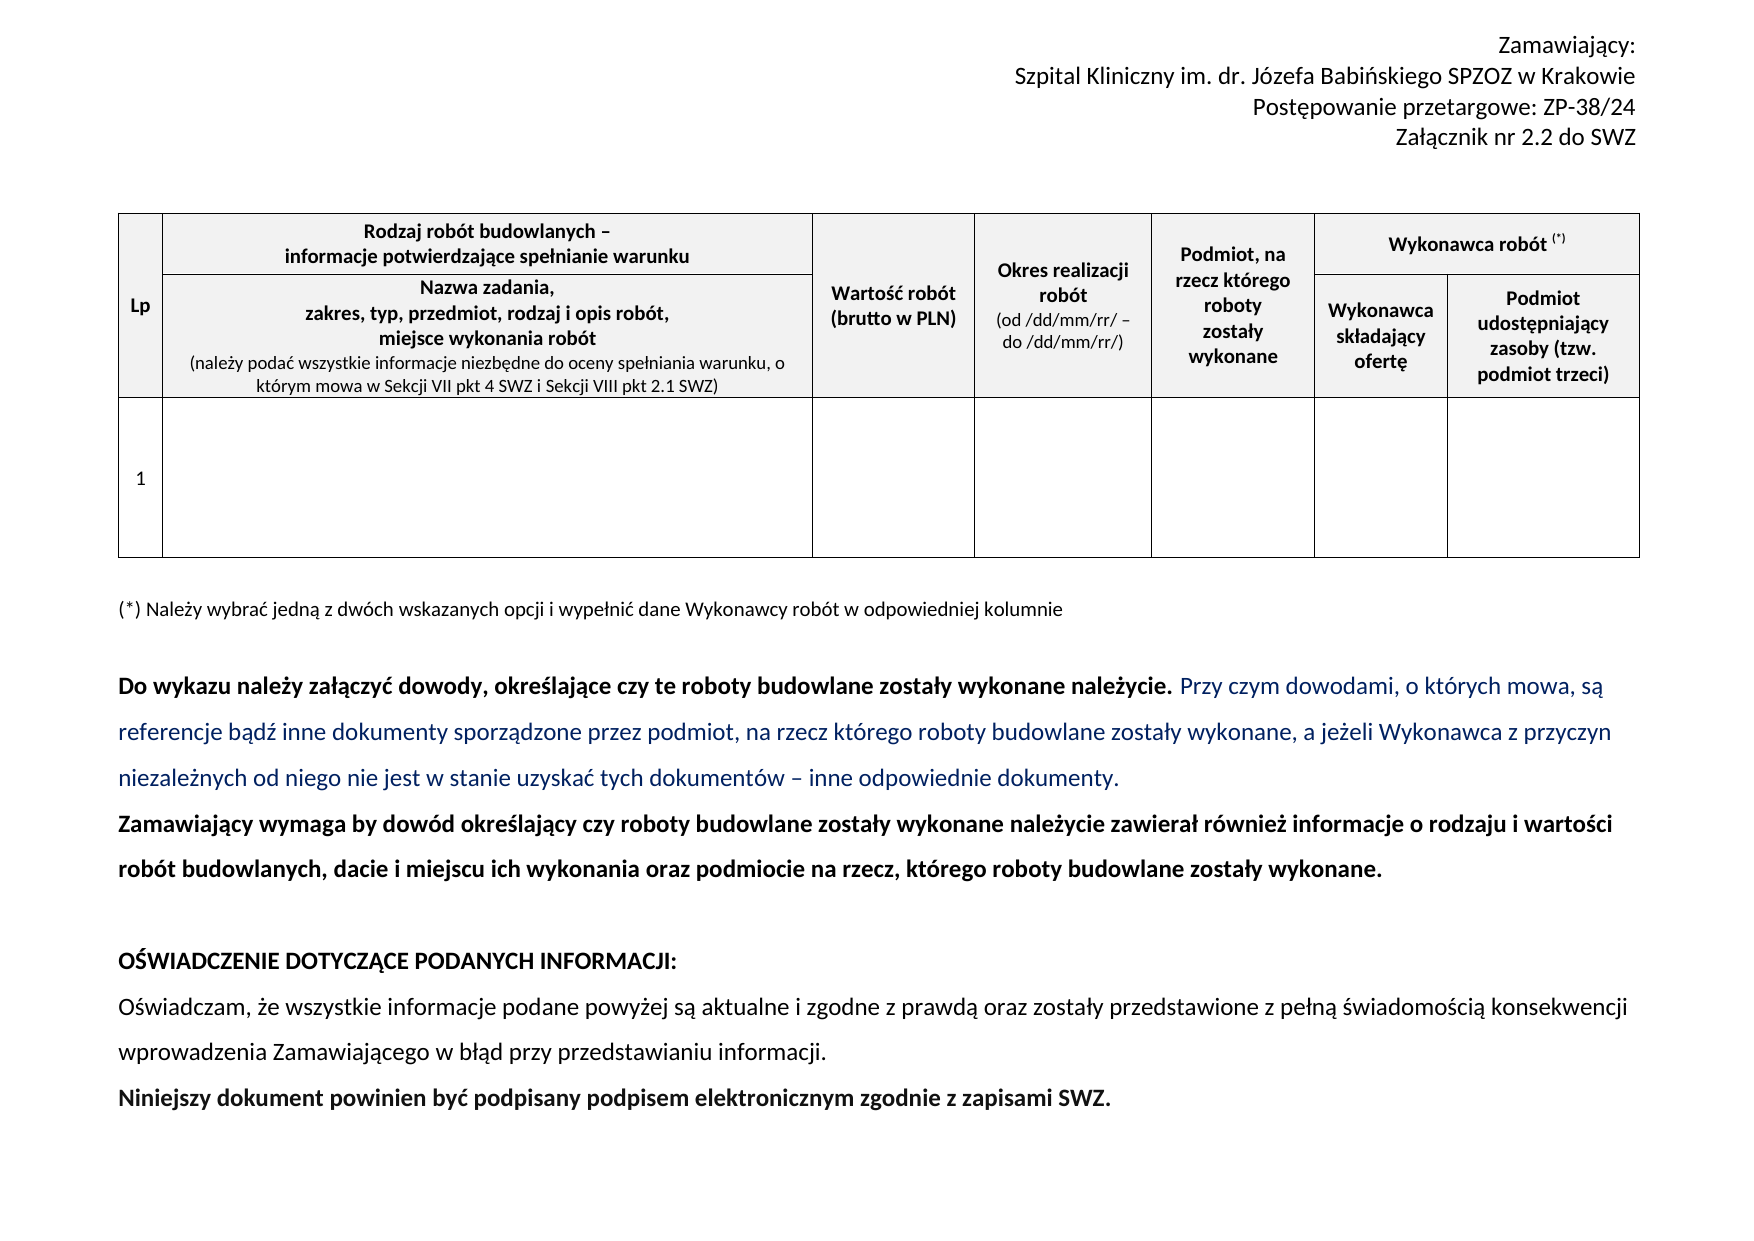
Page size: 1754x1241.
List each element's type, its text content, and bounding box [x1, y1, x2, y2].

table_cell [1152, 398, 1314, 557]
table_cell [163, 398, 812, 557]
text Oświadczam, że wszystkie informacje podane powyżej są aktualne i zgodne z prawdą oraz zostały przedstawione z pełną świadomością konsekwencji wprowadzenia Zamawiającego w błąd przy przedstawianiu informacji. [118, 991, 1636, 1067]
text Niniejszy dokument powinien być podpisany podpisem elektronicznym zgodnie z zapisami SWZ. [118, 1082, 1636, 1113]
table_cell Podmiot udostępniający zasoby (tzw. podmiot trzeci) [1448, 275, 1639, 397]
table_header Wartość robót (brutto w PLN) [813, 214, 974, 397]
table_header Rodzaj robót budowlanych – informacje potwierdzające spełnianie warunku [163, 214, 812, 273]
table_cell [1448, 398, 1639, 557]
text Zamawiający wymaga by dowód określający czy roboty budowlane zostały wykonane należycie zawierał również informacje o rodzaju i wartości robót budowlanych, dacie i miejscu ich wykonania oraz podmiocie na rzecz, którego roboty budowlane zostały wykonane. [118, 808, 1636, 884]
table_cell [1315, 398, 1447, 557]
table_header Okres realizacji robót (od /dd/mm/rr/ – do /dd/mm/rr/) [975, 214, 1151, 397]
text Do wykazu należy załączyć dowody, określające czy te roboty budowlane zostały wykonane należycie. Przy czym dowodami, o których mowa, są referencje bądź inne dokumenty sporządzone przez podmiot, na rzecz którego roboty budowlane zostały wykonane, a jeżeli Wykonawca z przyczyn niezależnych od niego nie jest w stanie uzyskać tych dokumentów – inne odpowiednie dokumenty. [118, 671, 1636, 792]
table_header Lp [119, 214, 162, 397]
table_header Wykonawca robót (*) [1315, 214, 1639, 273]
table_cell [813, 398, 974, 557]
table_header Podmiot, na rzecz którego roboty zostały wykonane [1152, 214, 1314, 397]
table_cell [975, 398, 1151, 557]
table_cell Nazwa zadania, zakres, typ, przedmiot, rodzaj i opis robót, miejsce wykonania robót (należy podać wszystkie informacje niezbędne do oceny spełniania warunku, o którym mowa w Sekcji VII pkt 4 SWZ i Sekcji VIII pkt 2.1 SWZ) [163, 275, 812, 397]
table_cell 1 [119, 398, 162, 557]
text OŚWIADCZENIE DOTYCZĄCE PODANYCH INFORMACJI: [118, 945, 1636, 975]
table_cell Wykonawca składający ofertę [1315, 275, 1447, 397]
text (*) Należy wybrać jedną z dwóch wskazanych opcji i wypełnić dane Wykonawcy robót w odpowiedniej kolumnie [118, 596, 1636, 622]
